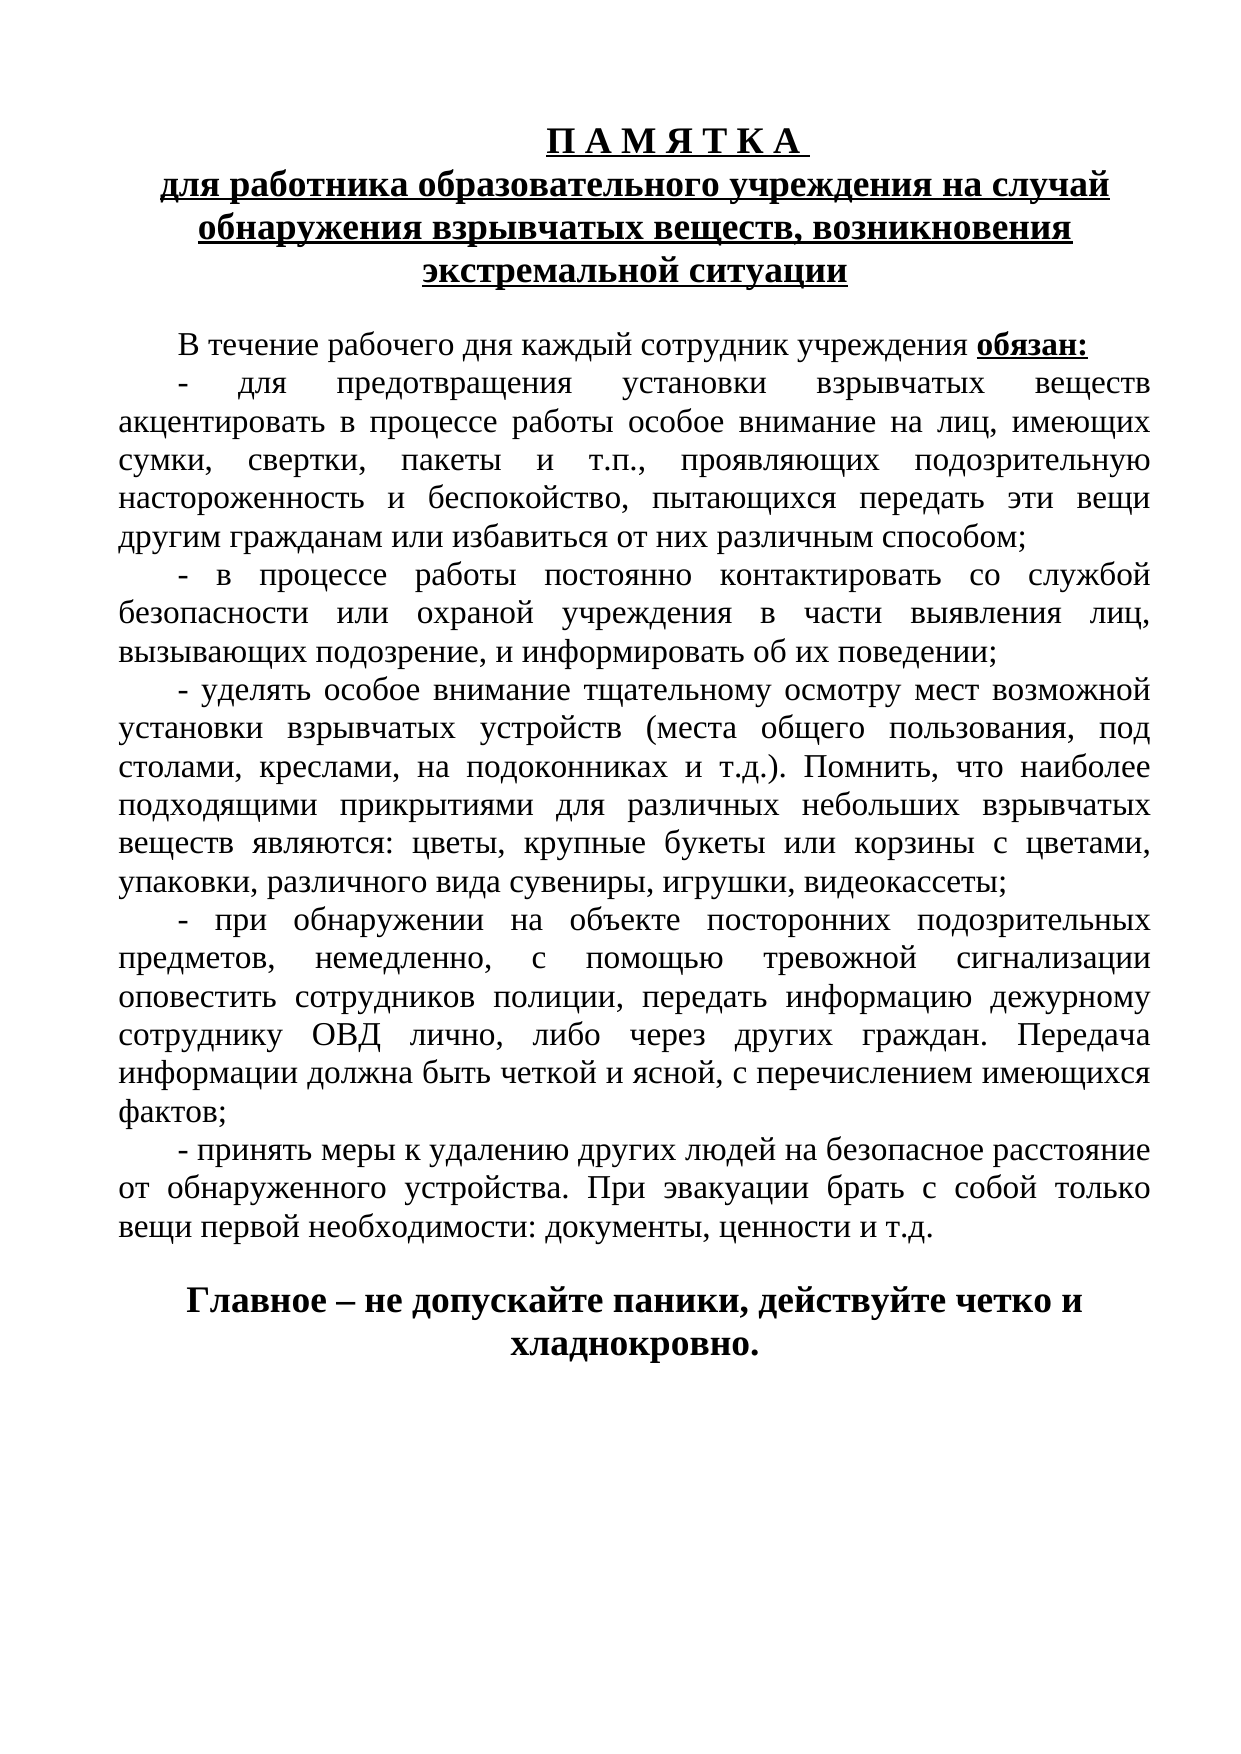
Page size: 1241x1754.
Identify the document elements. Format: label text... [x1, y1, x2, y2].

text - в процессе работы постоянно контактировать со службой безопасности или охраной учреждения в части выявления лиц, вызывающих подозрение, и информировать об их поведении; [118, 554, 1152, 669]
text - принять меры к удалению других людей на безопасное расстояние от обнаруженного устройства. При эвакуации брать с собой только вещи первой необходимости: документы, ценности и т.д. [118, 1129, 1152, 1244]
text - при обнаружении на объекте посторонних подозрительных предметов, немедленно, с помощью тревожной сигнализации оповестить сотрудников полиции, передать информацию дежурному сотруднику ОВД лично, либо через других граждан. Передача информации должна быть четкой и ясной, с перечислением имеющихся фактов; [118, 899, 1152, 1129]
text - для предотвращения установки взрывчатых веществ акцентировать в процессе работы особое внимание на лиц, имеющих сумки, свертки, пакеты и т.п., проявляющих подозрительную настороженность и беспокойство, пытающихся передать эти вещи другим гражданам или избавиться от них различным способом; [118, 362, 1152, 554]
text В течение рабочего дня каждый сотрудник учреждения обязан: [177, 324, 1152, 362]
text Главное – не допускайте паники, действуйте четко и хладнокровно. [118, 1278, 1152, 1364]
text - уделять особое внимание тщательному осмотру мест возможной установки взрывчатых устройств (места общего пользования, под столами, креслами, на подоконниках и т.д.). Помнить, что наиболее подходящими прикрытиями для различных небольших взрывчатых веществ являются: цветы, крупные букеты или корзины с цветами, упаковки, различного вида сувениры, игрушки, видеокассеты; [118, 669, 1152, 899]
text для работника образовательного учреждения на случай обнаружения взрывчатых веществ, возникновения экстремальной ситуации [118, 161, 1152, 291]
text П А М Я Т К А [413, 118, 1152, 161]
